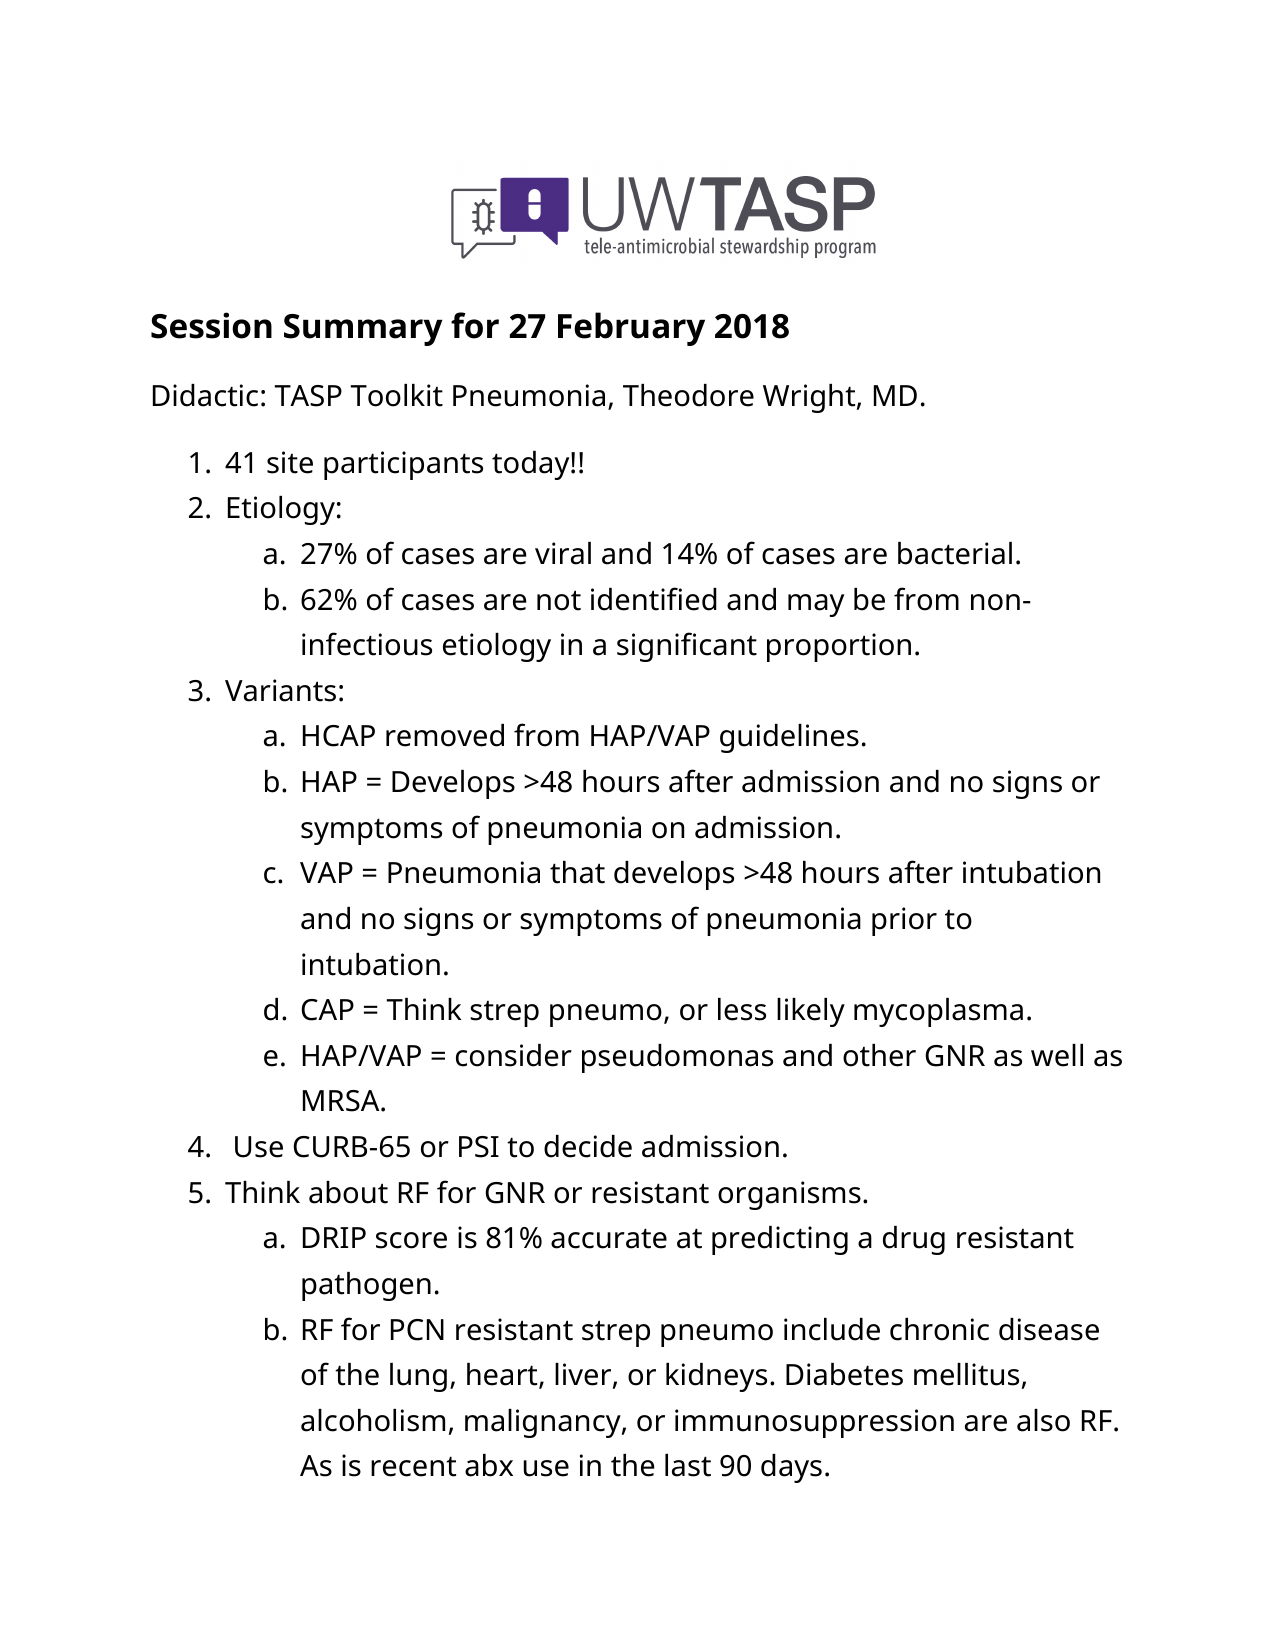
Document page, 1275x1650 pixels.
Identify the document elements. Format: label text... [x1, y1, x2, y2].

list 62% of cases are not identified and may be from non-infectious etiology in a significant proportion. [262, 579, 1125, 664]
list Use CURB-65 or PSI to decide admission. [187, 1126, 1125, 1166]
text Didactic: TASP Toolkit Pneumonia, Theodore Wright, MD. [150, 376, 1125, 415]
picture [446, 150, 879, 278]
list 41 site participants today!! [187, 442, 1125, 482]
list Variants: [187, 670, 1125, 710]
list Etiology: [187, 488, 1125, 527]
list Think about RF for GNR or resistant organisms. [187, 1172, 1125, 1212]
list HCAP removed from HAP/VAP guidelines. [262, 716, 1125, 755]
list CAP = Think strep pneumo, or less likely mycoplasma. [262, 989, 1125, 1029]
list DRIP score is 81% accurate at predicting a drug resistant pathogen. [262, 1218, 1125, 1303]
text Session Summary for 27 February 2018 [150, 302, 1125, 348]
list RF for PCN resistant strep pneumo include chronic disease of the lung, heart, liver, or kidneys. Diabetes mellitus, alcoholism, malignancy, or immunosuppression are also RF. As is recent abx use in the last 90 days. [262, 1309, 1125, 1485]
list VAP = Pneumonia that develops >48 hours after intubation and no signs or symptoms of pneumonia prior to intubation. [262, 853, 1125, 983]
list HAP/VAP = consider pseudomonas and other GNR as well as MRSA. [262, 1035, 1125, 1120]
list HAP = Develops >48 hours after admission and no signs or symptoms of pneumonia on admission. [262, 761, 1125, 847]
list 27% of cases are viral and 14% of cases are bacterial. [262, 533, 1125, 573]
